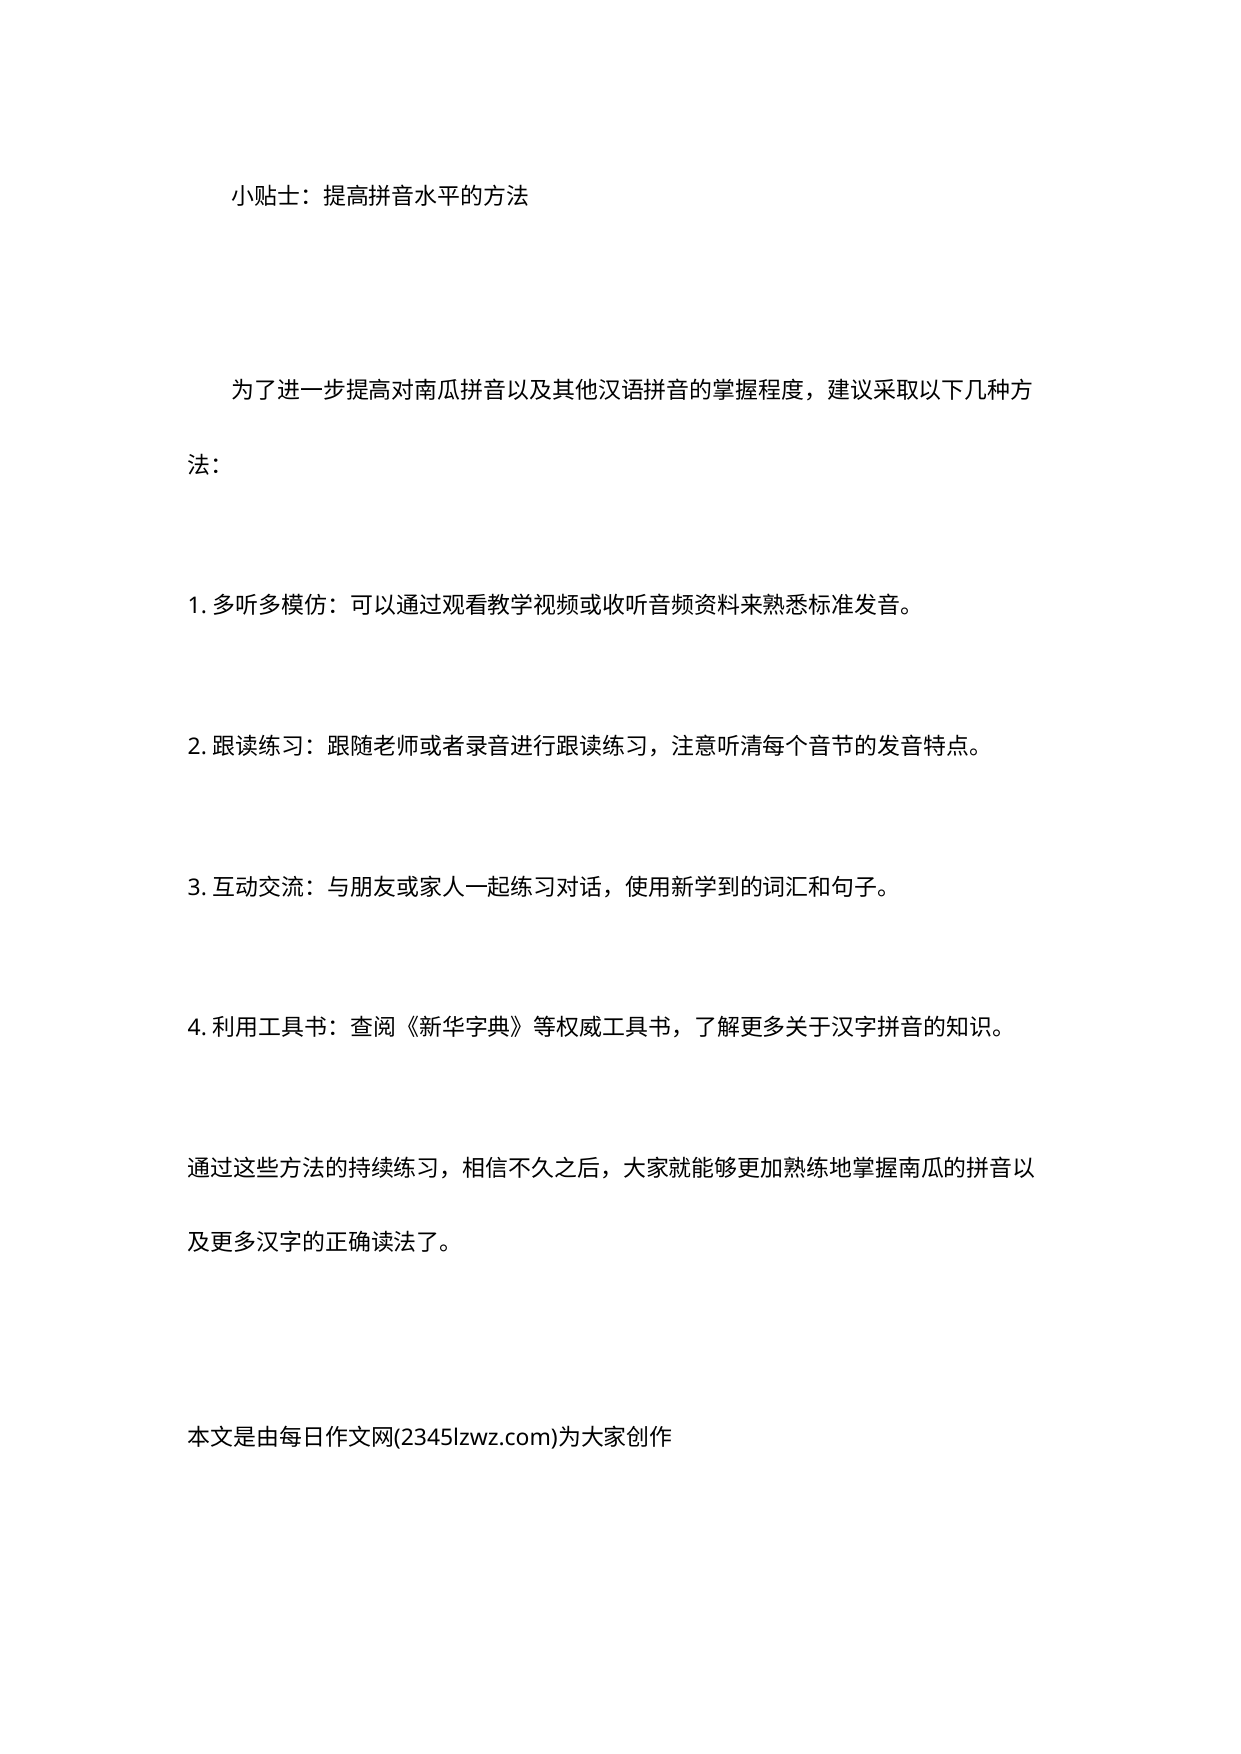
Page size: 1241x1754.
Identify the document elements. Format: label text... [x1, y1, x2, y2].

text 3. 互动交流：与朋友或家人一起练习对话，使用新学到的词汇和句子。 [187, 852, 1053, 917]
text 1. 多听多模仿：可以通过观看教学视频或收听音频资料来熟悉标准发音。 [187, 571, 1053, 636]
text 为了进一步提高对南瓜拼音以及其他汉语拼音的掌握程度，建议采取以下几种方法： [187, 356, 1053, 496]
text 4. 利用工具书：查阅《新华字典》等权威工具书，了解更多关于汉字拼音的知识。 [187, 993, 1053, 1058]
text 本文是由每日作文网(2345lzwz.com)为大家创作 [187, 1402, 1053, 1467]
text 通过这些方法的持续练习，相信不久之后，大家就能够更加熟练地掌握南瓜的拼音以及更多汉字的正确读法了。 [187, 1133, 1053, 1273]
text 小贴士：提高拼音水平的方法 [187, 162, 1053, 227]
text 2. 跟读练习：跟随老师或者录音进行跟读练习，注意听清每个音节的发音特点。 [187, 712, 1053, 777]
